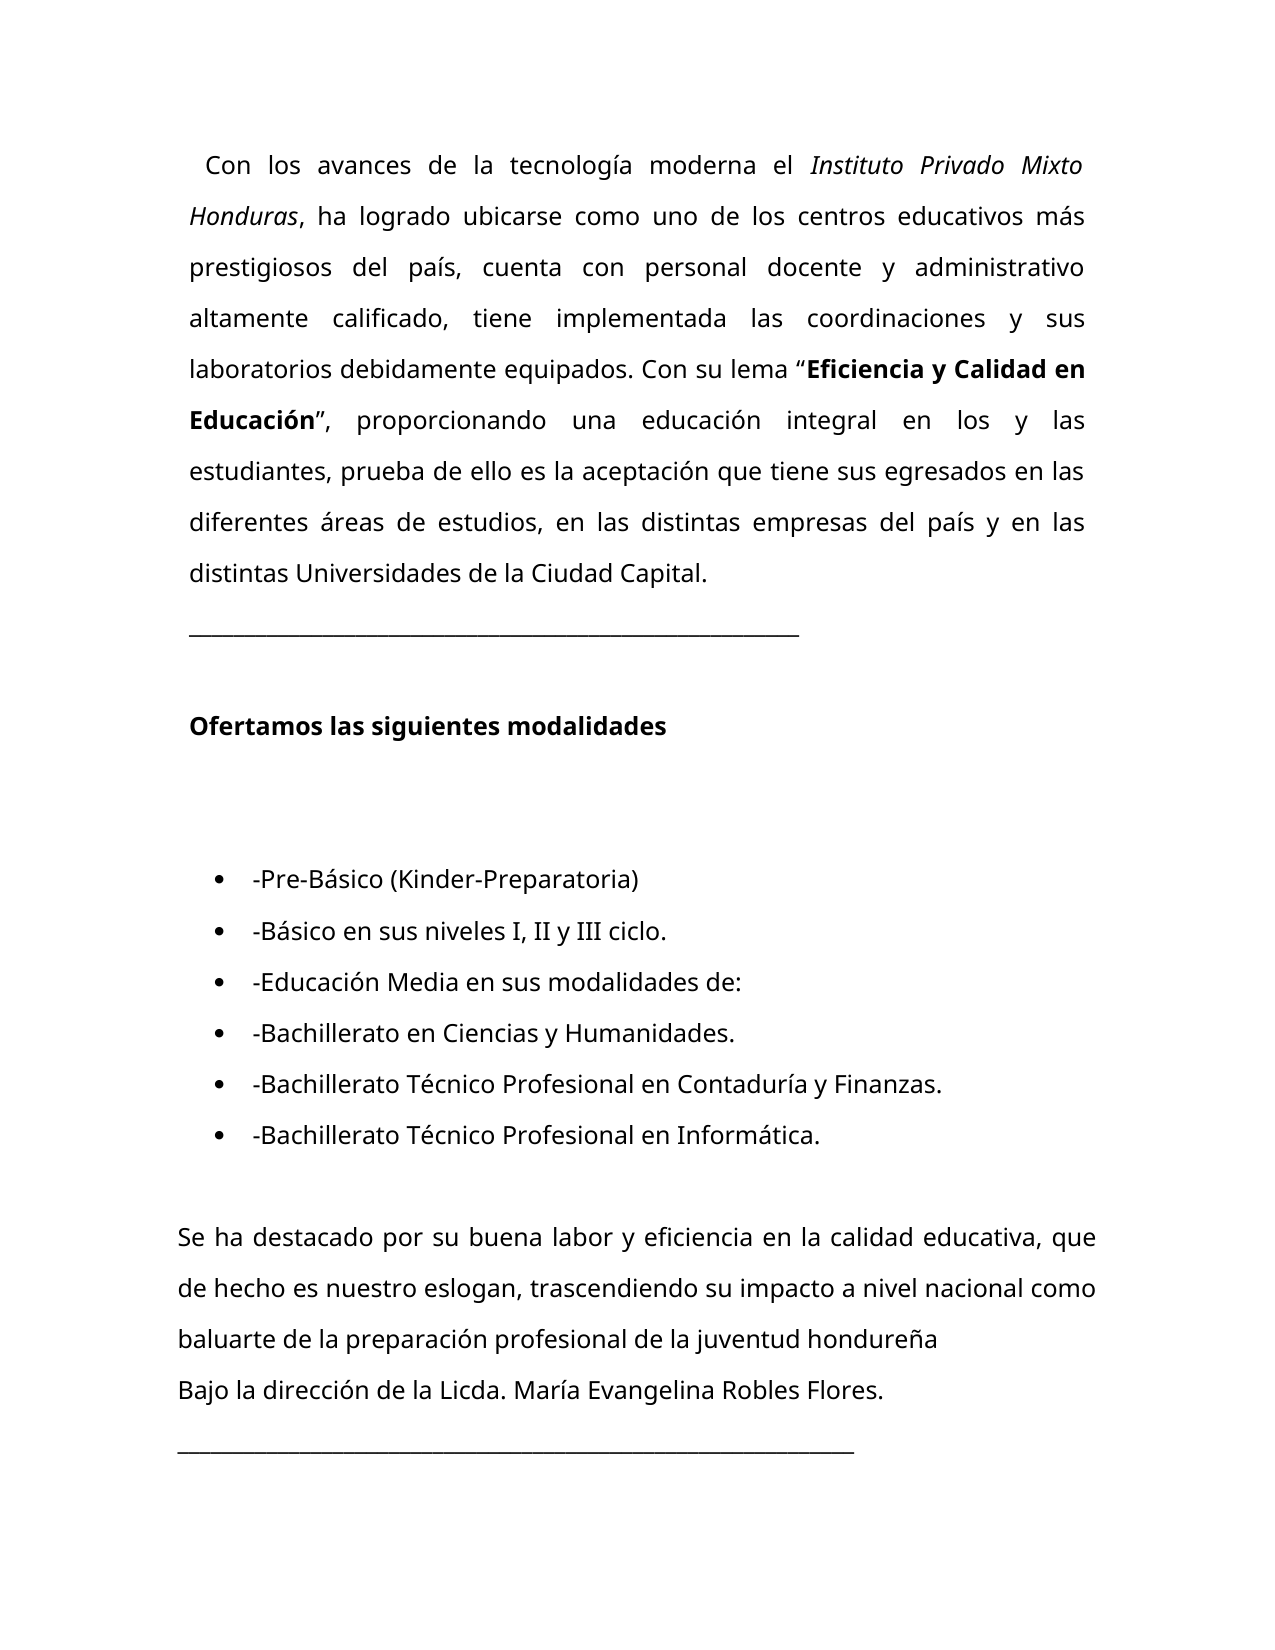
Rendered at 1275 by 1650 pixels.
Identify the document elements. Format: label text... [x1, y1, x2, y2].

list -Básico en sus niveles I, II y III ciclo. [215, 913, 1086, 947]
text Ofertamos las siguientes modalidades [189, 709, 1086, 743]
text _______________________________________________________ [189, 607, 1086, 641]
text Se ha destacado por su buena labor y eficiencia en la calidad educativa, que de hecho es nuestro eslogan, trascendiendo su impacto a nivel nacional como baluarte de la preparación profesional de la juventud hondureña [177, 1219, 1098, 1356]
list -Educación Media en sus modalidades de: [215, 964, 1086, 998]
text Bajo la dirección de la Licda. María Evangelina Robles Flores. [177, 1373, 1098, 1407]
list -Bachillerato en Ciencias y Humanidades. [215, 1015, 1086, 1049]
list -Bachillerato Técnico Profesional en Contaduría y Finanzas. [215, 1066, 1086, 1100]
list -Bachillerato Técnico Profesional en Informática. [215, 1117, 1086, 1151]
text _____________________________________________________________ [177, 1424, 1098, 1458]
list -Pre-Básico (Kinder-Preparatoria) [215, 862, 1086, 896]
text Con los avances de la tecnología moderna el Instituto Privado Mixto Honduras, ha logrado ubicarse como uno de los centros educativos más prestigiosos del país, cuenta con personal docente y administrativo altamente calificado, tiene implementada las coordinaciones y sus laboratorios debidamente equipados. Con su lema “Eficiencia y Calidad en Educación”, proporcionando una educación integral en los y las estudiantes, prueba de ello es la aceptación que tiene sus egresados en las diferentes áreas de estudios, en las distintas empresas del país y en las distintas Universidades de la Ciudad Capital. [189, 148, 1086, 590]
